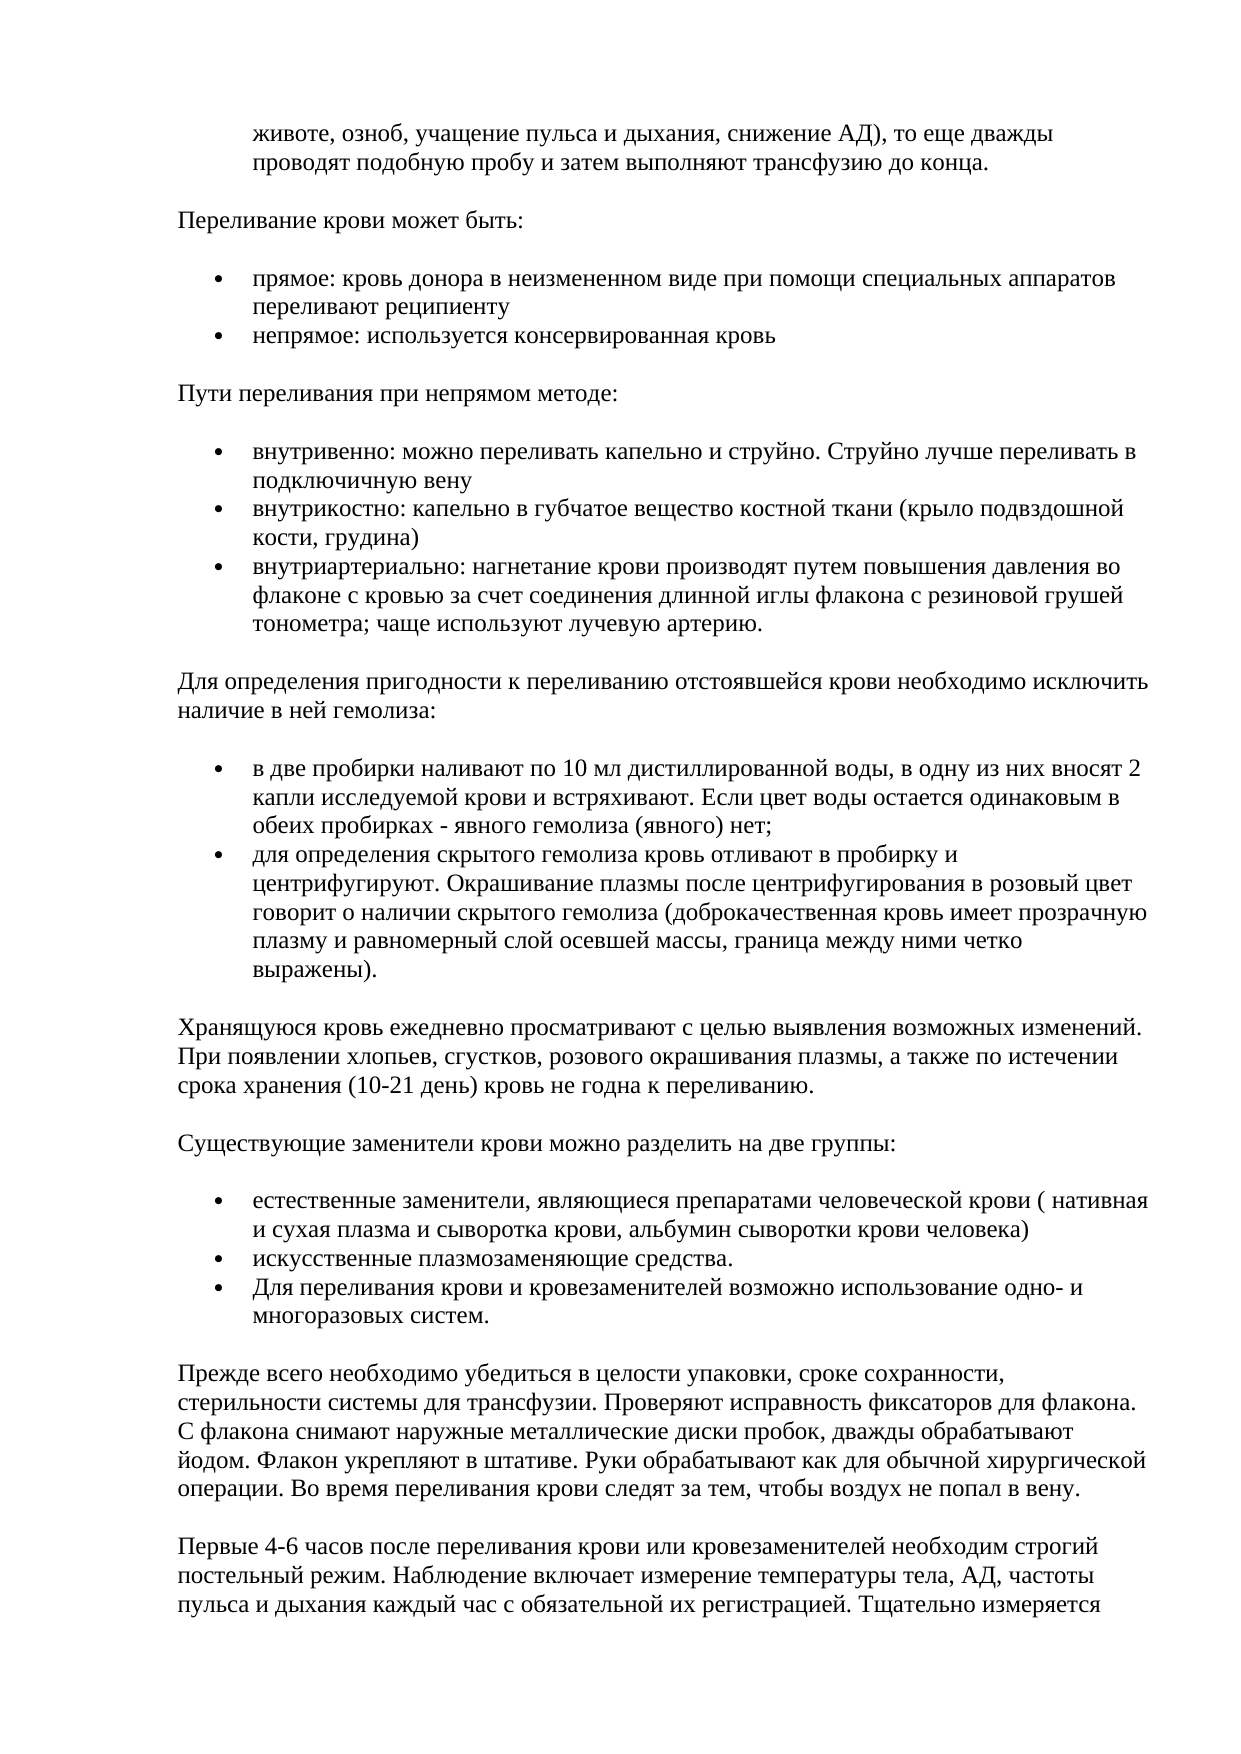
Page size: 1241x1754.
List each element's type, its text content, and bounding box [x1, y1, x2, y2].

text Хранящуюся кровь ежедневно просматривают с целью выявления возможных изменений. При появлении хлопьев, сгустков, розового окрашивания плазмы, а также по истечении срока хранения (10-21 день) кровь не годна к переливанию. [177, 1012, 1152, 1098]
text Прежде всего необходимо убедиться в целости упаковки, сроке сохранности, стерильности системы для трансфузии. Проверяют исправность фиксаторов для флакона. С флакона снимают наружные металлические диски пробок, дважды обрабатывают йодом. Флакон укрепляют в штативе. Руки обрабатывают как для обычной хирургической операции. Во время переливания крови следят за тем, чтобы воздух не попал в вену. [177, 1358, 1152, 1502]
text Переливание крови может быть: [177, 205, 1152, 233]
text Для определения пригодности к переливанию отстоявшейся крови необходимо исключить наличие в ней гемолиза: [177, 666, 1152, 724]
list для определения скрытого гемолиза кровь отливают в пробирку и центрифугируют. Окрашивание плазмы после центрифугирования в розовый цвет говорит о наличии скрытого гемолиза (доброкачественная кровь имеет прозрачную плазму и равномерный слой осевшей массы, граница между ними четко выражены). [215, 839, 1152, 983]
list внутривенно: можно переливать капельно и струйно. Струйно лучше переливать в подключичную вену [215, 436, 1152, 493]
list внутриартериально: нагнетание крови производят путем повышения давления во флаконе с кровью за счет соединения длинной иглы флакона с резиновой грушей тонометра; чаще используют лучевую артерию. [215, 551, 1152, 637]
list прямое: кровь донора в неизмененном виде при помощи специальных аппаратов переливают реципиенту [215, 263, 1152, 320]
list искусственные плазмозаменяющие средства. [215, 1243, 1152, 1272]
list внутрикостно: капельно в губчатое вещество костной ткани (крыло подвздошной кости, грудина) [215, 493, 1152, 551]
list в две пробирки наливают по 10 мл дистиллированной воды, в одну из них вносят 2 капли исследуемой крови и встряхивают. Если цвет воды остается одинаковым в обеих пробирках - явного гемолиза (явного) нет; [215, 753, 1152, 839]
text Пути переливания при непрямом методе: [177, 378, 1152, 407]
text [177, 1531, 1152, 1618]
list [215, 118, 1152, 176]
list непрямое: используется консервированная кровь [215, 320, 1152, 349]
list Для переливания крови и кровезаменителей возможно использование одно- и многоразовых систем. [215, 1272, 1152, 1329]
list естественные заменители, являющиеся препаратами человеческой крови ( нативная и сухая плазма и сыворотка крови, альбумин сыворотки крови человека) [215, 1186, 1152, 1243]
text Существующие заменители крови можно разделить на две группы: [177, 1128, 1152, 1156]
